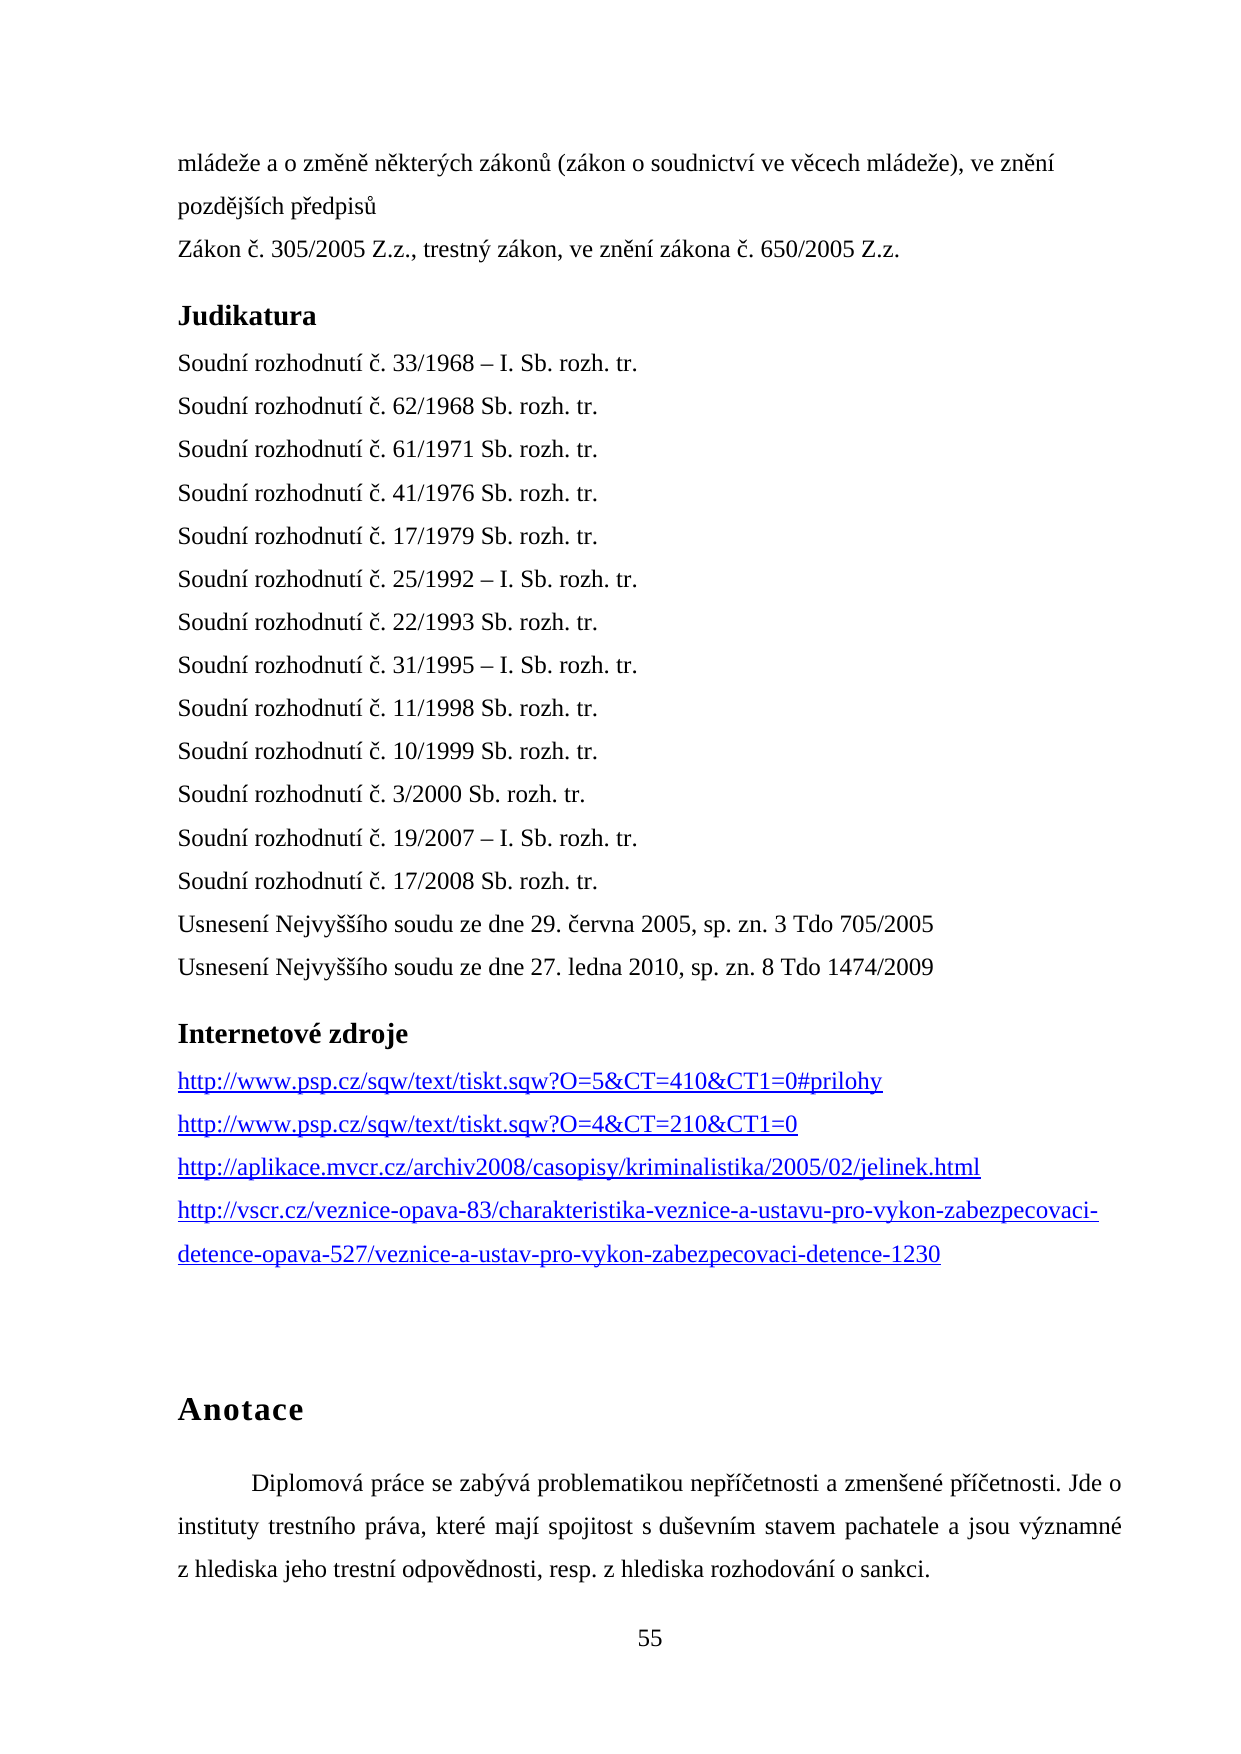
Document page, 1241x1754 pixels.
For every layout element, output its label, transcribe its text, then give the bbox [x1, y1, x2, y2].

subtitle Judikatura [177, 298, 1122, 331]
list Diplomová práce se zabývá problematikou nepříčetnosti a zmenšené příčetnosti. Jde o instituty trestního práva, které mají spojitost s duševním stavem pachatele a jsou významné z hlediska jeho trestní odpovědnosti, resp. z hlediska rozhodování o sankci. [177, 1468, 1122, 1583]
text Soudní rozhodnutí č. 62/1968 Sb. rozh. tr. [177, 391, 1122, 420]
text Soudní rozhodnutí č. 3/2000 Sb. rozh. tr. [177, 779, 1122, 808]
text Soudní rozhodnutí č. 10/1999 Sb. rozh. tr. [177, 736, 1122, 765]
text Soudní rozhodnutí č. 31/1995 – I. Sb. rozh. tr. [177, 650, 1122, 679]
text Soudní rozhodnutí č. 17/2008 Sb. rozh. tr. [177, 866, 1122, 894]
text Soudní rozhodnutí č. 22/1993 Sb. rozh. tr. [177, 607, 1122, 636]
list mládeže a o změně některých zákonů (zákon o soudnictví ve věcech mládeže), ve znění [177, 148, 1122, 176]
subtitle Anotace [177, 1389, 1122, 1428]
text Zákon č. 305/2005 Z.z., trestný zákon, ve znění zákona č. 650/2005 Z.z. [177, 234, 1122, 263]
text http://aplikace.mvcr.cz/archiv2008/casopisy/kriminalistika/2005/02/jelinek.html [177, 1152, 1122, 1181]
text Usnesení Nejvyššího soudu ze dne 29. června 2005, sp. zn. 3 Tdo 705/2005 [177, 909, 1122, 938]
text http://vscr.cz/veznice-opava-83/charakteristika-veznice-a-ustavu-pro-vykon-zabezpecovaci-detence-opava-527/veznice-a-ustav-pro-vykon-zabezpecovaci-detence-1230 [177, 1196, 1122, 1267]
text Soudní rozhodnutí č. 19/2007 – I. Sb. rozh. tr. [177, 823, 1122, 851]
subtitle Internetové zdroje [177, 1016, 1122, 1049]
text Soudní rozhodnutí č. 11/1998 Sb. rozh. tr. [177, 693, 1122, 722]
text Usnesení Nejvyššího soudu ze dne 27. ledna 2010, sp. zn. 8 Tdo 1474/2009 [177, 952, 1122, 981]
text Soudní rozhodnutí č. 41/1976 Sb. rozh. tr. [177, 478, 1122, 506]
text Soudní rozhodnutí č. 61/1971 Sb. rozh. tr. [177, 434, 1122, 463]
text Soudní rozhodnutí č. 17/1979 Sb. rozh. tr. [177, 521, 1122, 549]
text Soudní rozhodnutí č. 25/1992 – I. Sb. rozh. tr. [177, 564, 1122, 593]
text pozdějších předpisů [177, 191, 1122, 219]
text Soudní rozhodnutí č. 33/1968 – I. Sb. rozh. tr. [177, 348, 1122, 377]
text http://www.psp.cz/sqw/text/tiskt.sqw?O=4&CT=210&CT1=0 [177, 1109, 1122, 1138]
text http://www.psp.cz/sqw/text/tiskt.sqw?O=5&CT=410&CT1=0#prilohy [177, 1066, 1122, 1095]
